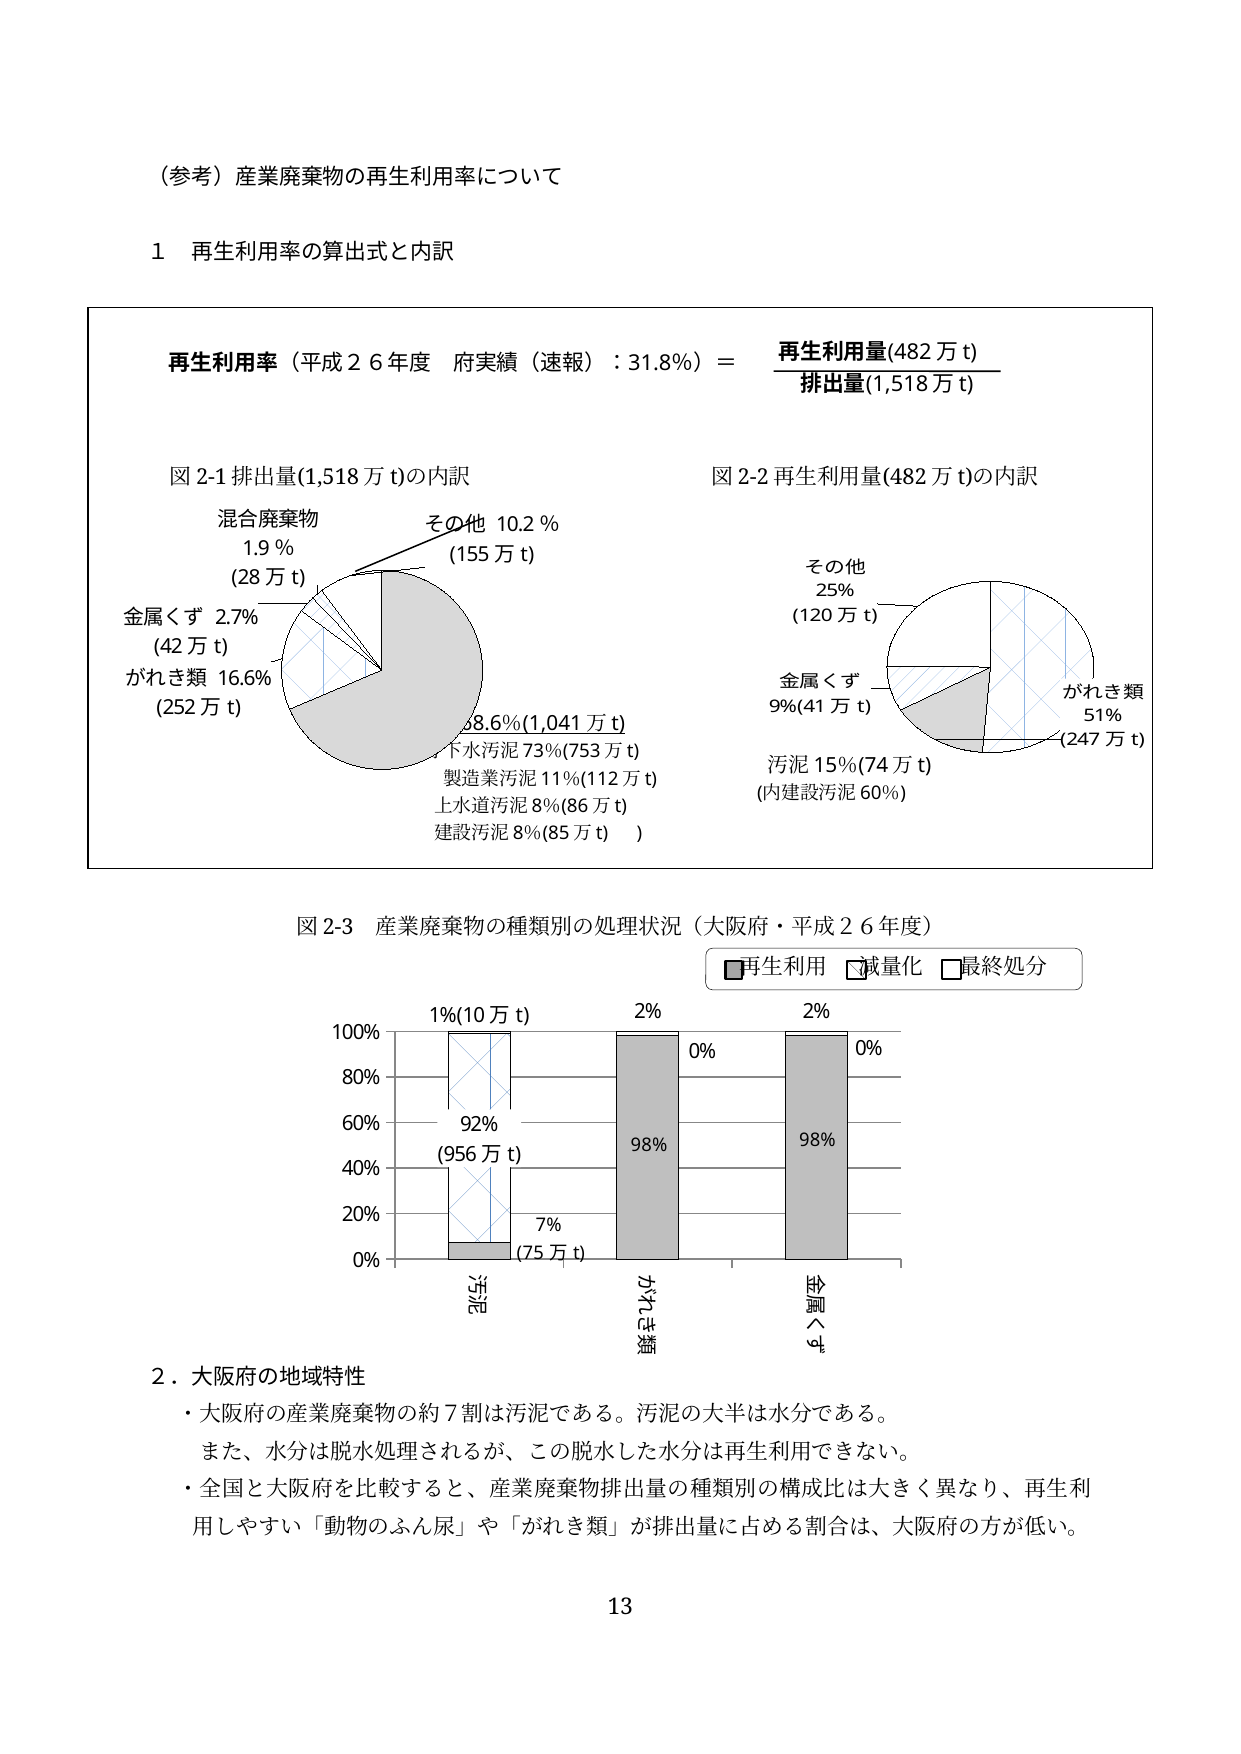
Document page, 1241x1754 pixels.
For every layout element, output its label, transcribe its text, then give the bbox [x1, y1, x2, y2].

text ・大阪府の産業廃棄物の約７割は汚泥である。汚泥の大半は水分である。 [177, 1394, 1092, 1431]
text ・全国と大阪府を比較すると、産業廃棄物排出量の種類別の構成比は大きく異なり、再生利用しやすい「動物のふん尿」や「がれき類」が排出量に占める割合は、大阪府の方が低い。 [177, 1469, 1092, 1544]
text 図2-3 産業廃棄物の種類別の処理状況（大阪府・平成２６年度） [148, 906, 1092, 944]
text 図2-1排出量(1,518万t)の内訳 図2-2再生利用量(482万t)の内訳 [148, 456, 1092, 494]
text １ 再生利用率の算出式と内訳 [148, 231, 1092, 269]
text また、水分は脱水処理されるが、この脱水した水分は再生利用できない。 [177, 1431, 1092, 1469]
text （参考）産業廃棄物の再生利用率について [148, 156, 1092, 194]
text ２．大阪府の地域特性 [148, 1356, 1092, 1394]
